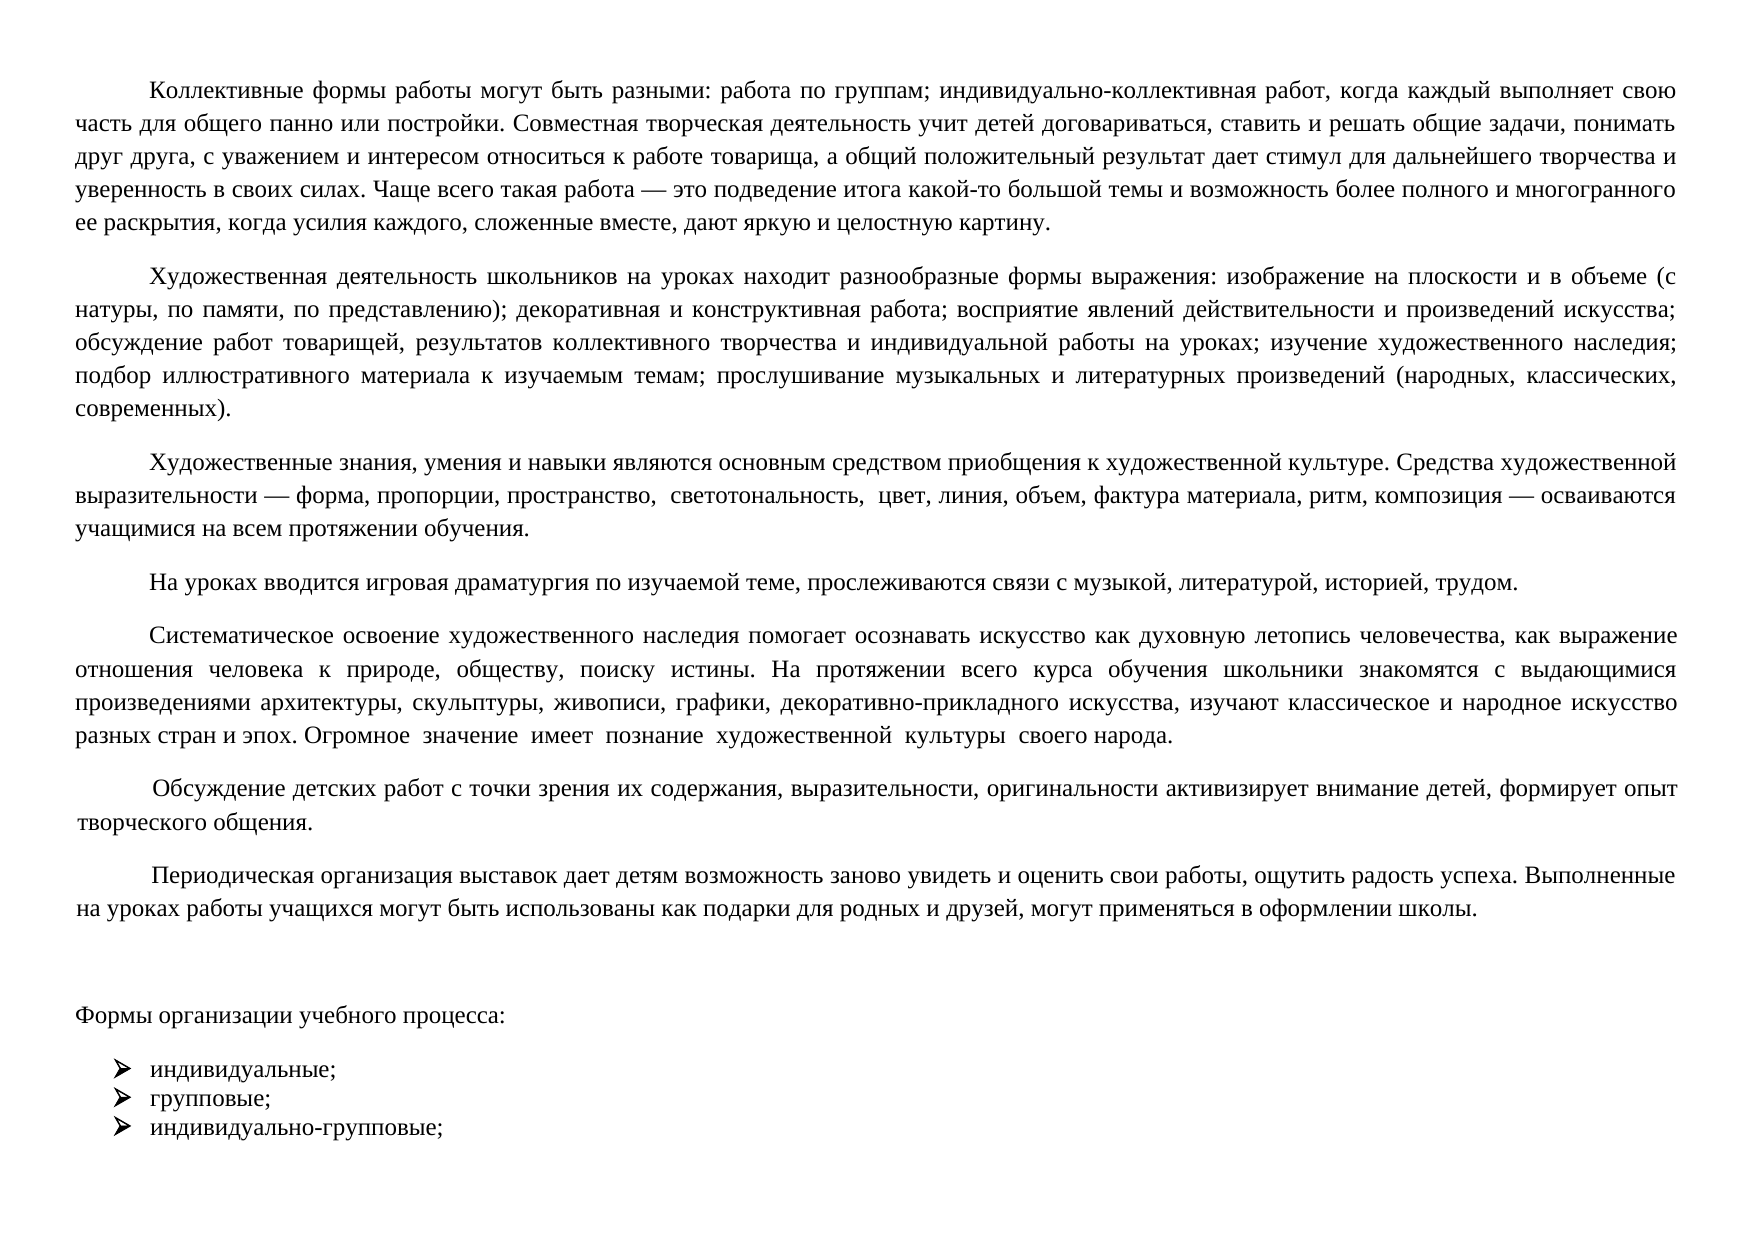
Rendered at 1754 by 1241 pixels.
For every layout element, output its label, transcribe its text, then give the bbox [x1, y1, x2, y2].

text Систематическое освоение художественного наследия помогает осознавать искусство как духовную летопись человечества, как выражение отношения человека к природе, обществу, поиску истины. На протяжении всего курса обучения школьники знакомятся с выдающимися произведениями архитектуры, скульптуры, живописи, графики, декоративно-прикладного искусства, изучают классическое и народное искусство разных стран и эпох. Огромное значение имеет познание художественной культуры своего народа. [75, 621, 1679, 748]
text Коллективные формы работы могут быть разными: работа по группам; индивидуально-коллективная работ, когда каждый выполняет свою часть для общего панно или постройки. Совместная творческая деятельность учит детей договариваться, ставить и решать общие задачи, понимать друг друга, с уважением и интересом относиться к работе товарища, а общий положительный результат дает стимул для дальнейшего творчества и уверенность в своих силах. Чаще всего такая работа — это подведение итога какой-то большой темы и возможность более полного и многогранного ее раскрытия, когда усилия каждого, сложенные вместе, дают яркую и целостную картину. [75, 75, 1678, 236]
text Художественная деятельность школьников на уроках находит разнообразные формы выражения: изображение на плоскости и в объеме (с натуры, по памяти, по представлению); декоративная и конструктивная работа; восприятие явлений действительности и произведений искусства; обсуждение работ товарищей, результатов коллективного творчества и индивидуальной работы на уроках; изучение художественного наследия; подбор иллюстративного материала к изучаемым темам; прослушивание музыкальных и литературных произведений (народных, классических, современных). [75, 261, 1678, 422]
text На уроках вводится игровая драматургия по изучаемой теме, прослеживаются связи с музыкой, литературой, историей, трудом. [75, 567, 1678, 596]
list групповые; [112, 1083, 1679, 1112]
text Художественные знания, умения и навыки являются основным средством приобщения к художественной культуре. Средства художественной выразительности — форма, пропорции, пространство, светотональность, цвет, линия, объем, фактура материала, ритм, композиция — осваиваются учащимися на всем протяжении обучения. [75, 447, 1678, 542]
text Периодическая организация выставок дает детям возможность заново увидеть и оценить свои работы, ощутить радость успеха. Выполненные на уроках работы учащихся могут быть использованы как подарки для родных и друзей, могут применяться в оформлении школы. [76, 860, 1677, 922]
text Обсуждение детских работ с точки зрения их содержания, выразительности, оригинальности активизирует внимание детей, формирует опыт творческого общения. [77, 773, 1679, 835]
list индивидуально-групповые; [112, 1112, 1679, 1140]
text Формы организации учебного процесса: [75, 1000, 1679, 1029]
list индивидуальные; [112, 1054, 1679, 1083]
